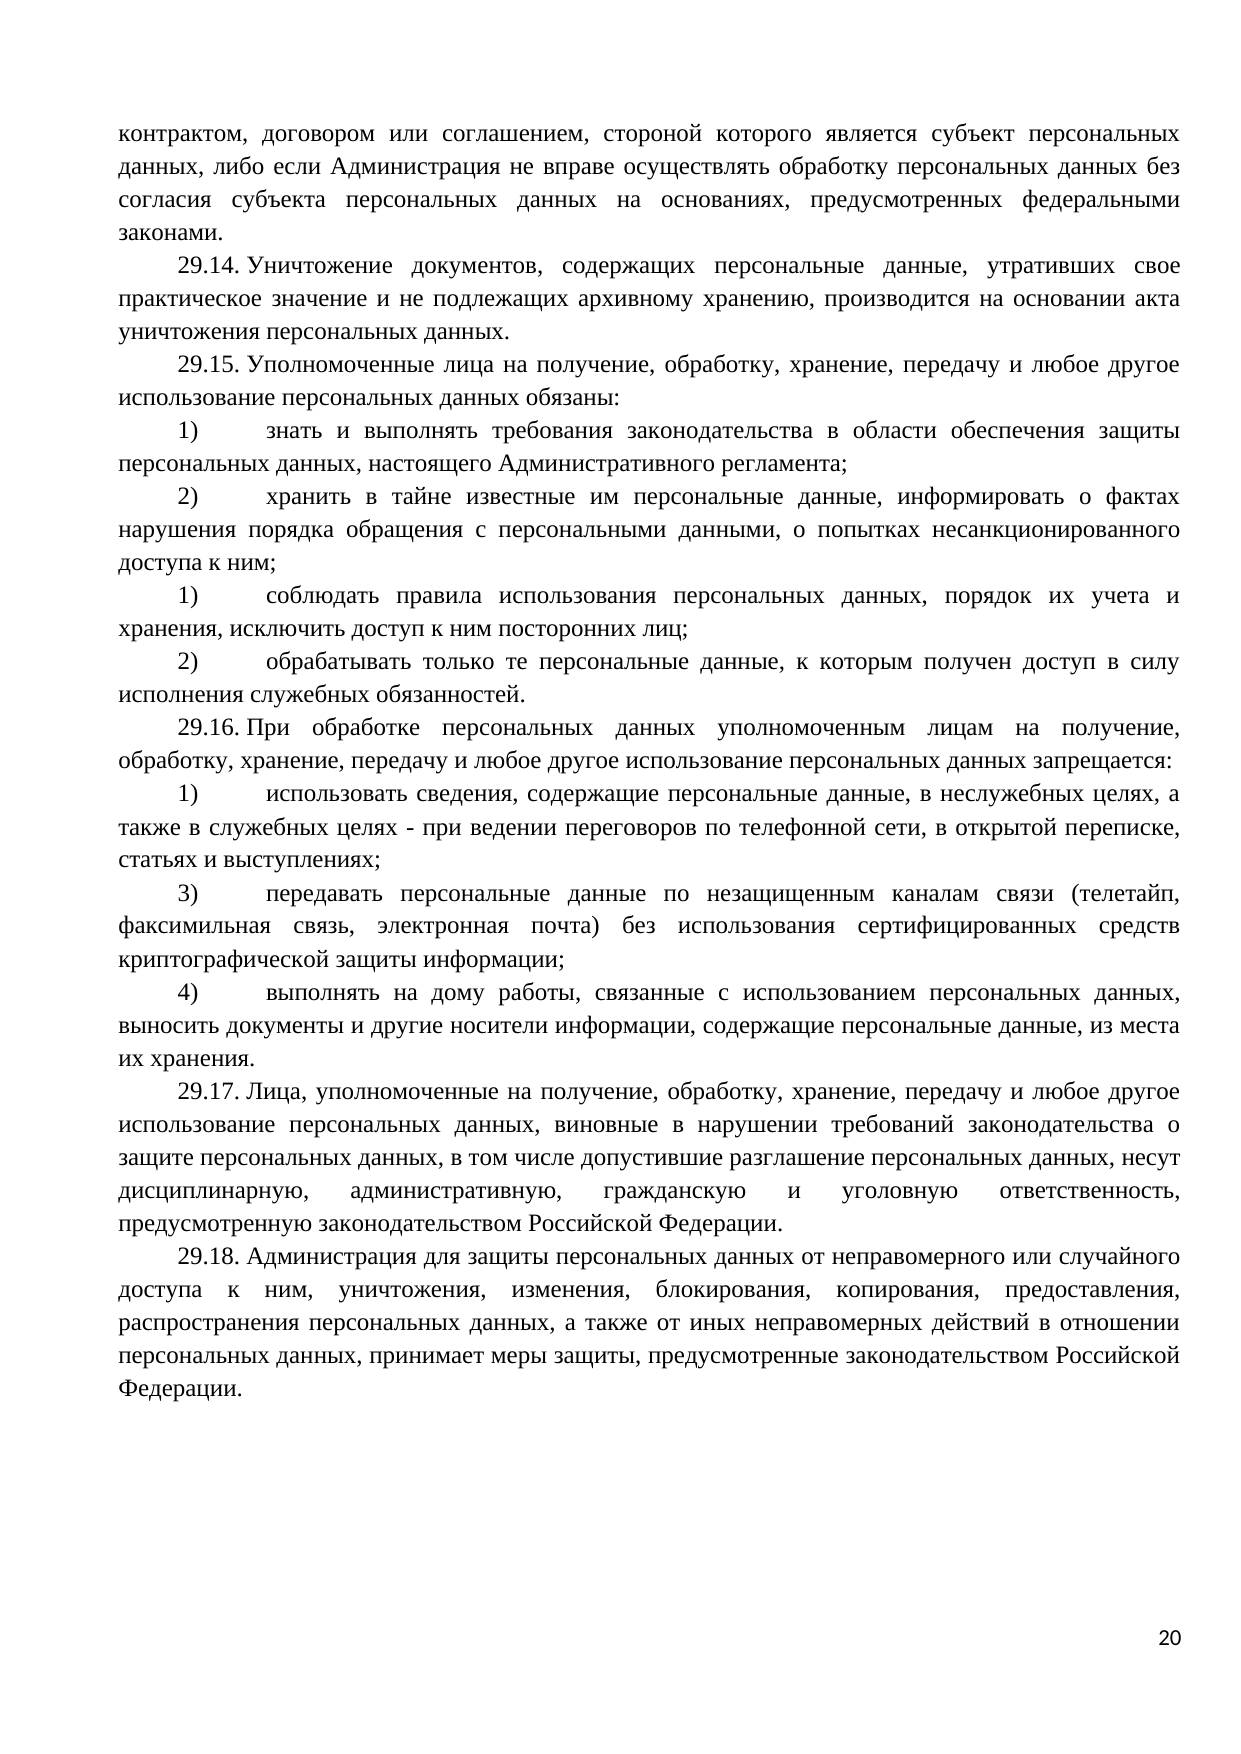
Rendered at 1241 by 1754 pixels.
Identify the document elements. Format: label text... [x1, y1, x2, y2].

text передавать персональные данные по незащищенным каналам связи (телетайп, факсимильная связь, электронная почта) без использования сертифицированных средств криптографической защиты информации; [118, 878, 1181, 972]
list 29.18. Администрация для защиты персональных данных от неправомерного или случайного доступа к ним, уничтожения, изменения, блокирования, копирования, предоставления, распространения персональных данных, а также от иных неправомерных действий в отношении персональных данных, принимает меры защиты, предусмотренные законодательством Российской Федерации. [118, 1241, 1181, 1402]
list знать и выполнять требования законодательства в области обеспечения защиты персональных данных, настоящего Административного регламента; [118, 415, 1181, 477]
list 29.15. Уполномоченные лица на получение, обработку, хранение, передачу и любое другое использование персональных данных обязаны: [118, 349, 1181, 411]
text обрабатывать только те персональные данные, к которым получен доступ в силу исполнения служебных обязанностей. [118, 646, 1181, 708]
text соблюдать правила использования персональных данных, порядок их учета и хранения, исключить доступ к ним посторонних лиц; [118, 580, 1181, 642]
list 29.16. При обработке персональных данных уполномоченным лицам на получение, обработку, хранение, передачу и любое другое использование персональных данных запрещается: [118, 712, 1181, 774]
list использовать сведения, содержащие персональные данные, в неслужебных целях, а также в служебных целях - при ведении переговоров по телефонной сети, в открытой переписке, статьях и выступлениях; [118, 778, 1181, 873]
text выполнять на дому работы, связанные с использованием персональных данных, выносить документы и другие носители информации, содержащие персональные данные, из места их хранения. [118, 977, 1181, 1071]
list 29.17. Лица, уполномоченные на получение, обработку, хранение, передачу и любое другое использование персональных данных, виновные в нарушении требований законодательства о защите персональных данных, в том числе допустившие разглашение персональных данных, несут дисциплинарную, административную, гражданскую и уголовную ответственность, предусмотренную законодательством Российской Федерации. [118, 1076, 1181, 1237]
list хранить в тайне известные им персональные данные, информировать о фактах нарушения порядка обращения с персональными данными, о попытках несанкционированного доступа к ним; [118, 481, 1181, 576]
list 29.14. Уничтожение документов, содержащих персональные данные, утративших свое практическое значение и не подлежащих архивному хранению, производится на основании акта уничтожения персональных данных. [118, 250, 1181, 345]
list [118, 118, 1181, 246]
